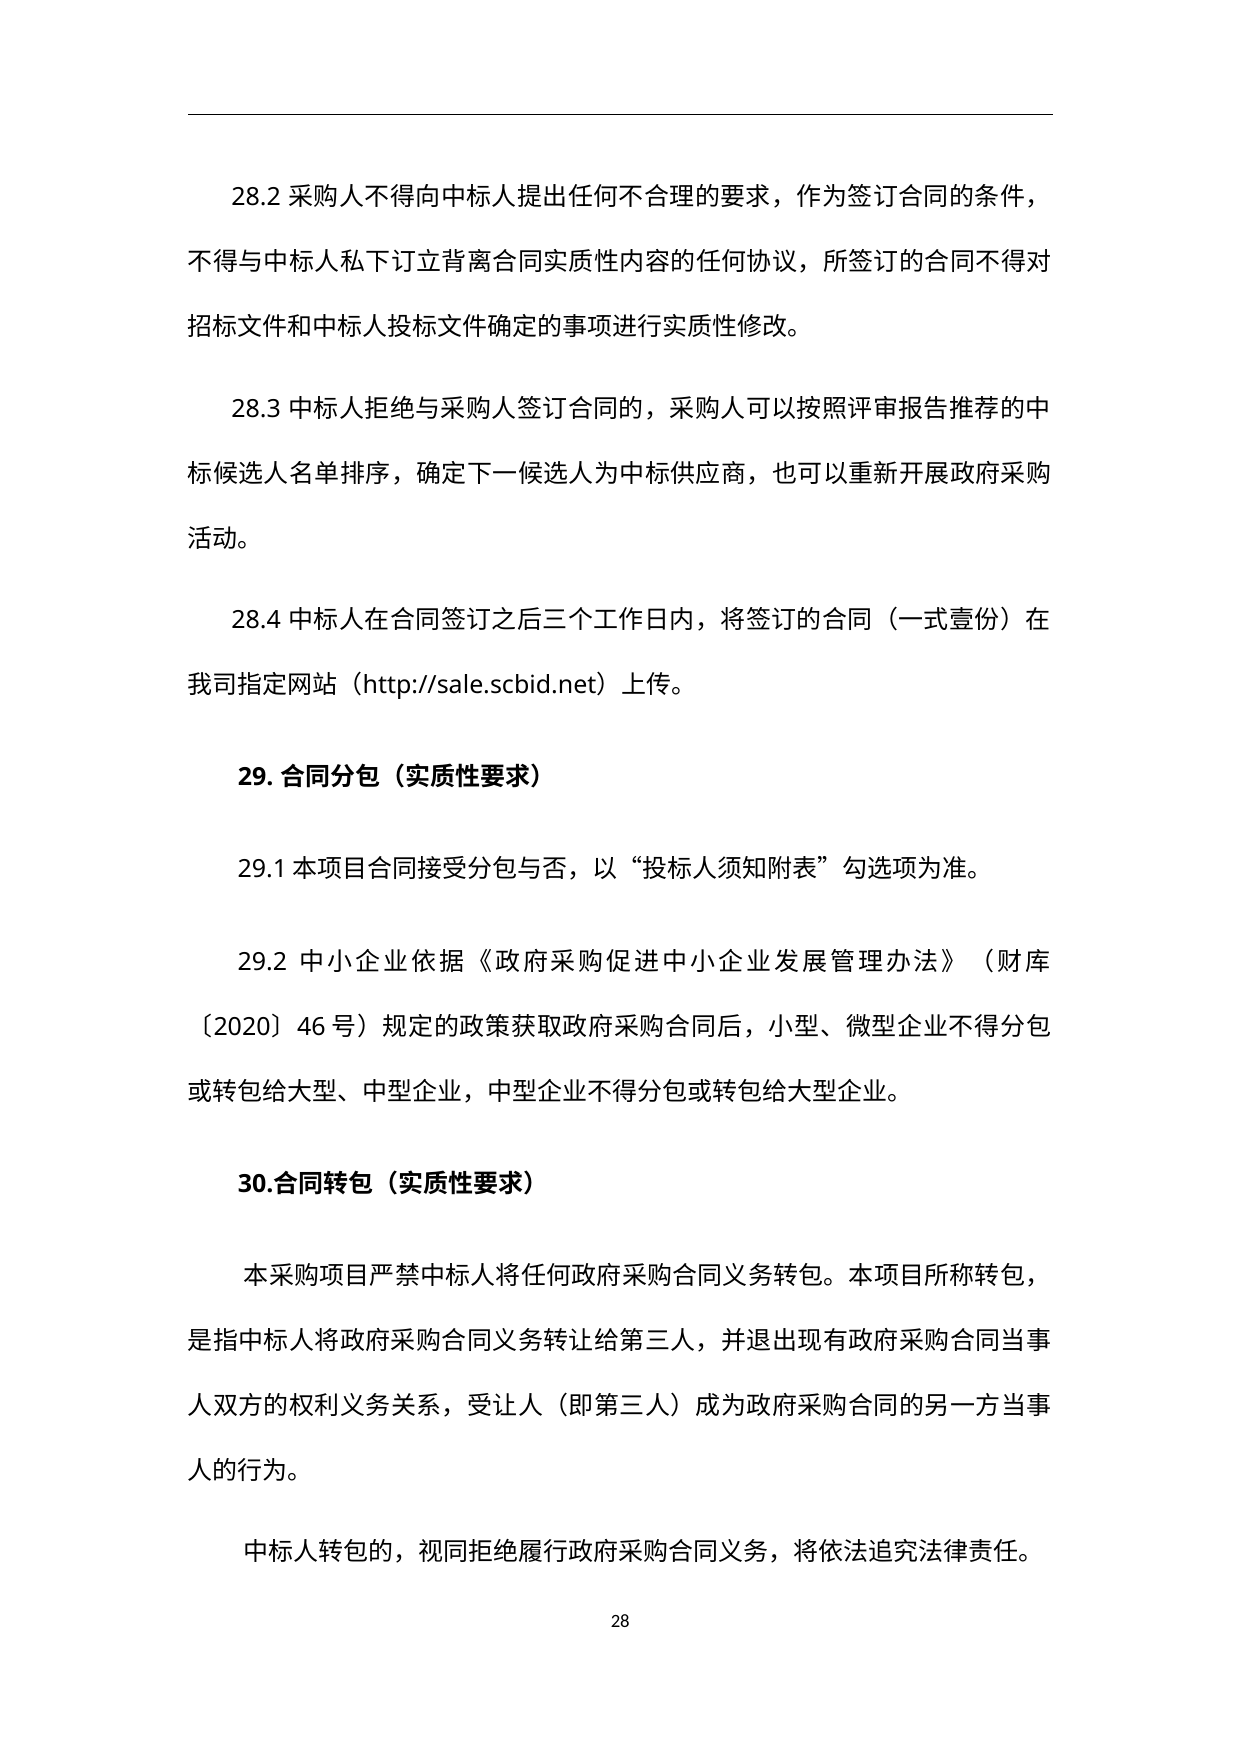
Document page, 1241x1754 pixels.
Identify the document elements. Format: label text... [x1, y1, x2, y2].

subtitle 30.合同转包（实质性要求） [187, 1149, 1053, 1214]
subtitle 29.1本项目合同接受分包与否，以“投标人须知附表”勾选项为准。 [187, 834, 1053, 899]
subtitle 29. 合同分包（实质性要求） [187, 742, 1053, 807]
text 中标人转包的，视同拒绝履行政府采购合同义务，将依法追究法律责任。 [187, 1517, 1053, 1582]
subtitle 29.2 中小企业依据《政府采购促进中小企业发展管理办法》（财库〔2020〕46号）规定的政策获取政府采购合同后，小型、微型企业不得分包或转包给大型、中型企业，中型企业不得分包或转包给大型企业。 [187, 927, 1053, 1122]
text 28.3 中标人拒绝与采购人签订合同的，采购人可以按照评审报告推荐的中标候选人名单排序，确定下一候选人为中标供应商，也可以重新开展政府采购活动。 [187, 374, 1053, 569]
text 28.2 采购人不得向中标人提出任何不合理的要求，作为签订合同的条件，不得与中标人私下订立背离合同实质性内容的任何协议，所签订的合同不得对招标文件和中标人投标文件确定的事项进行实质性修改。 [187, 162, 1053, 357]
text 28.4 中标人在合同签订之后三个工作日内，将签订的合同（一式壹份）在我司指定网站（http://sale.scbid.net）上传。 [187, 585, 1053, 715]
text 本采购项目严禁中标人将任何政府采购合同义务转包。本项目所称转包，是指中标人将政府采购合同义务转让给第三人，并退出现有政府采购合同当事人双方的权利义务关系，受让人（即第三人）成为政府采购合同的另一方当事人的行为。 [187, 1241, 1053, 1501]
